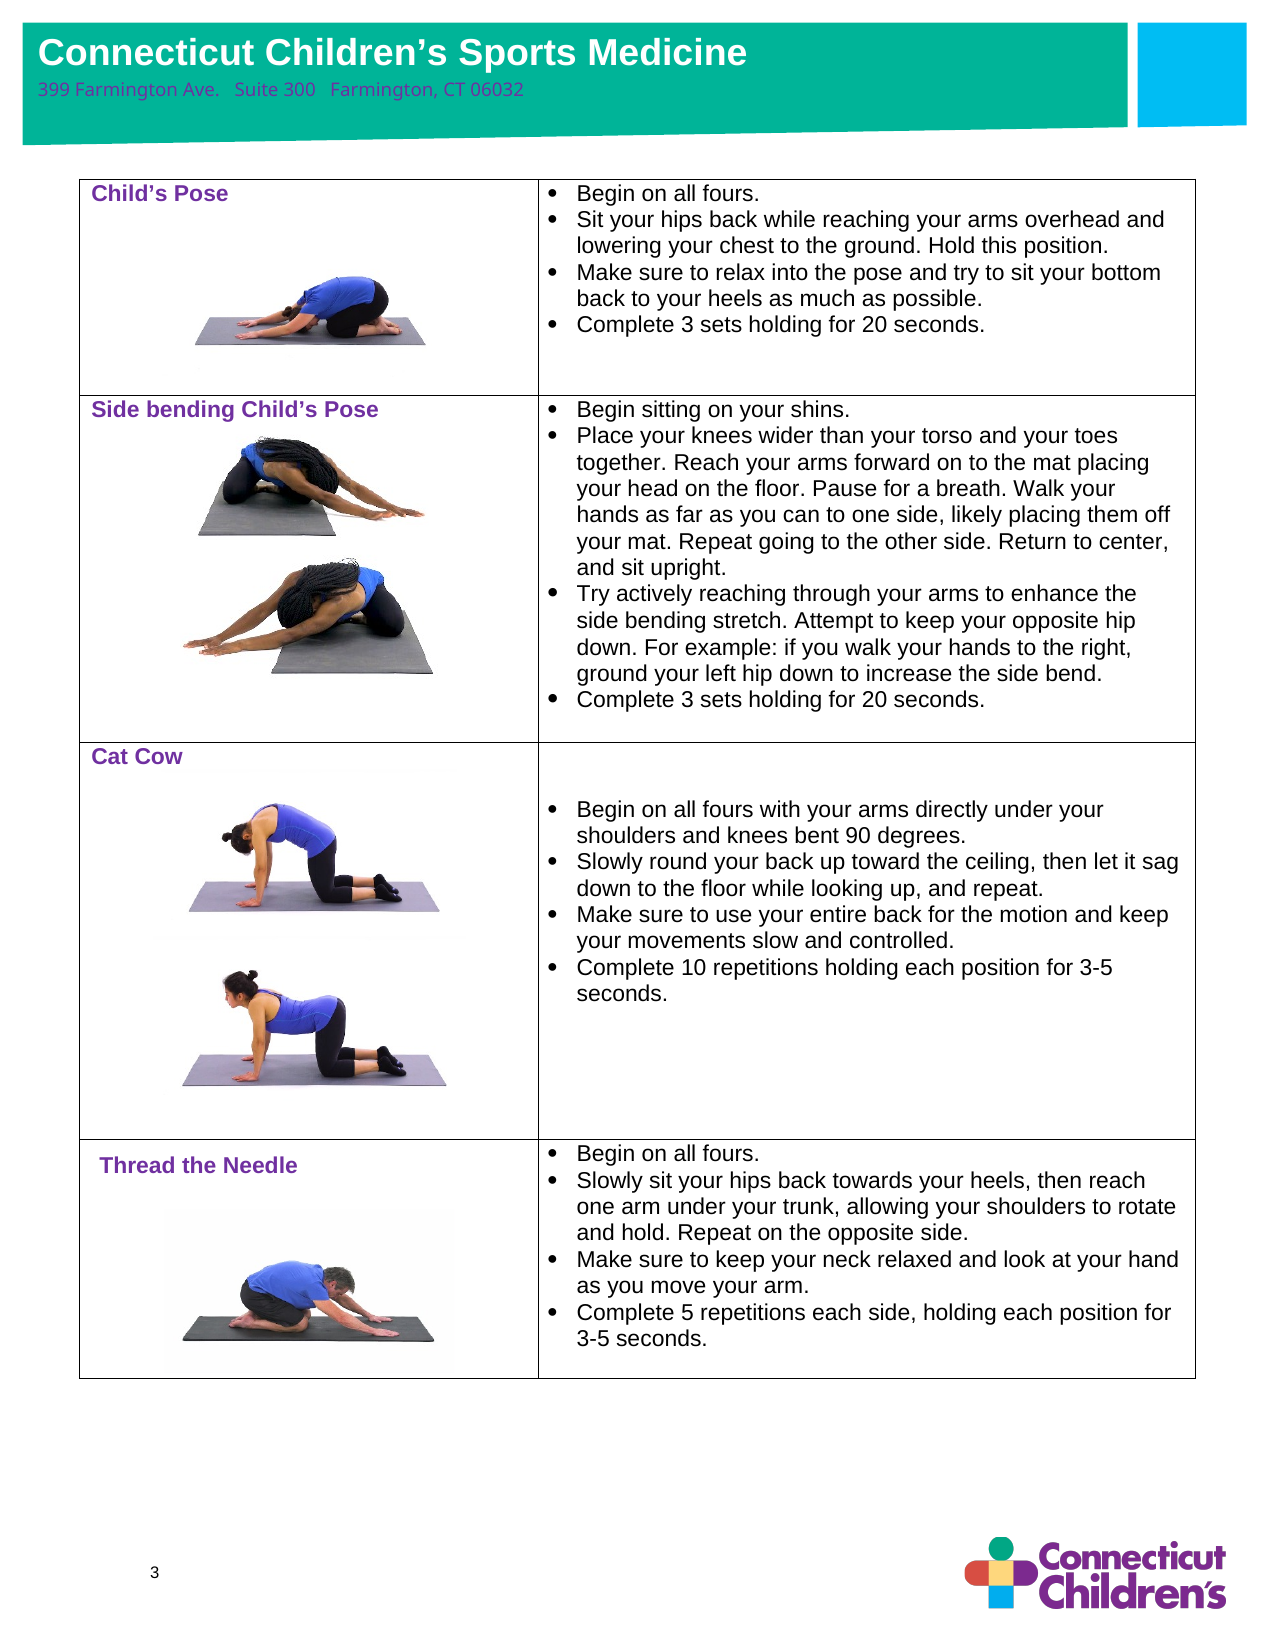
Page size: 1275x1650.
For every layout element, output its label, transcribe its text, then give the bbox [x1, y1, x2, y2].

table_header Begin on all fours. Sit your hips back while reaching your arms overhead and lowering your chest to the ground. Hold this position. Make sure to relax into the pose and try to sit your bottom back to your heels as much as possible. Complete 3 sets holding for 20 seconds. [539, 180, 1195, 395]
table_cell Cat Cow [80, 743, 538, 1139]
table_header Child’s Pose [80, 180, 538, 395]
picture [163, 1209, 455, 1373]
picture [157, 206, 461, 377]
table_cell Begin sitting on your shins. Place your knees wider than your torso and your toes together. Reach your arms forward on to the mat placing your head on the floor. Pause for a breath. Walk your hands as far as you can to one side, likely placing them off your mat. Repeat going to the other side. Return to center, and sit upright. Try actively reaching through your arms to enhance the side bending stretch. Attempt to keep your opposite hip down. For example: if you walk your hands to the right, ground your left hip down to increase the side bend. Complete 3 sets holding for 20 seconds. [539, 396, 1195, 742]
picture [152, 769, 466, 1113]
picture [964, 1537, 1226, 1609]
table_cell Begin on all fours with your arms directly under your shoulders and knees bent 90 degrees. Slowly round your back up toward the ceiling, then let it sag down to the floor while looking up, and repeat. Make sure to use your entire back for the motion and keep your movements slow and controlled. Complete 10 repetitions holding each position for 3-5 seconds. [539, 743, 1195, 1139]
picture [180, 422, 438, 697]
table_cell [539, 1140, 1195, 1377]
table_cell Side bending Child’s Pose [80, 396, 538, 742]
table_cell Thread the Needle [80, 1140, 538, 1377]
